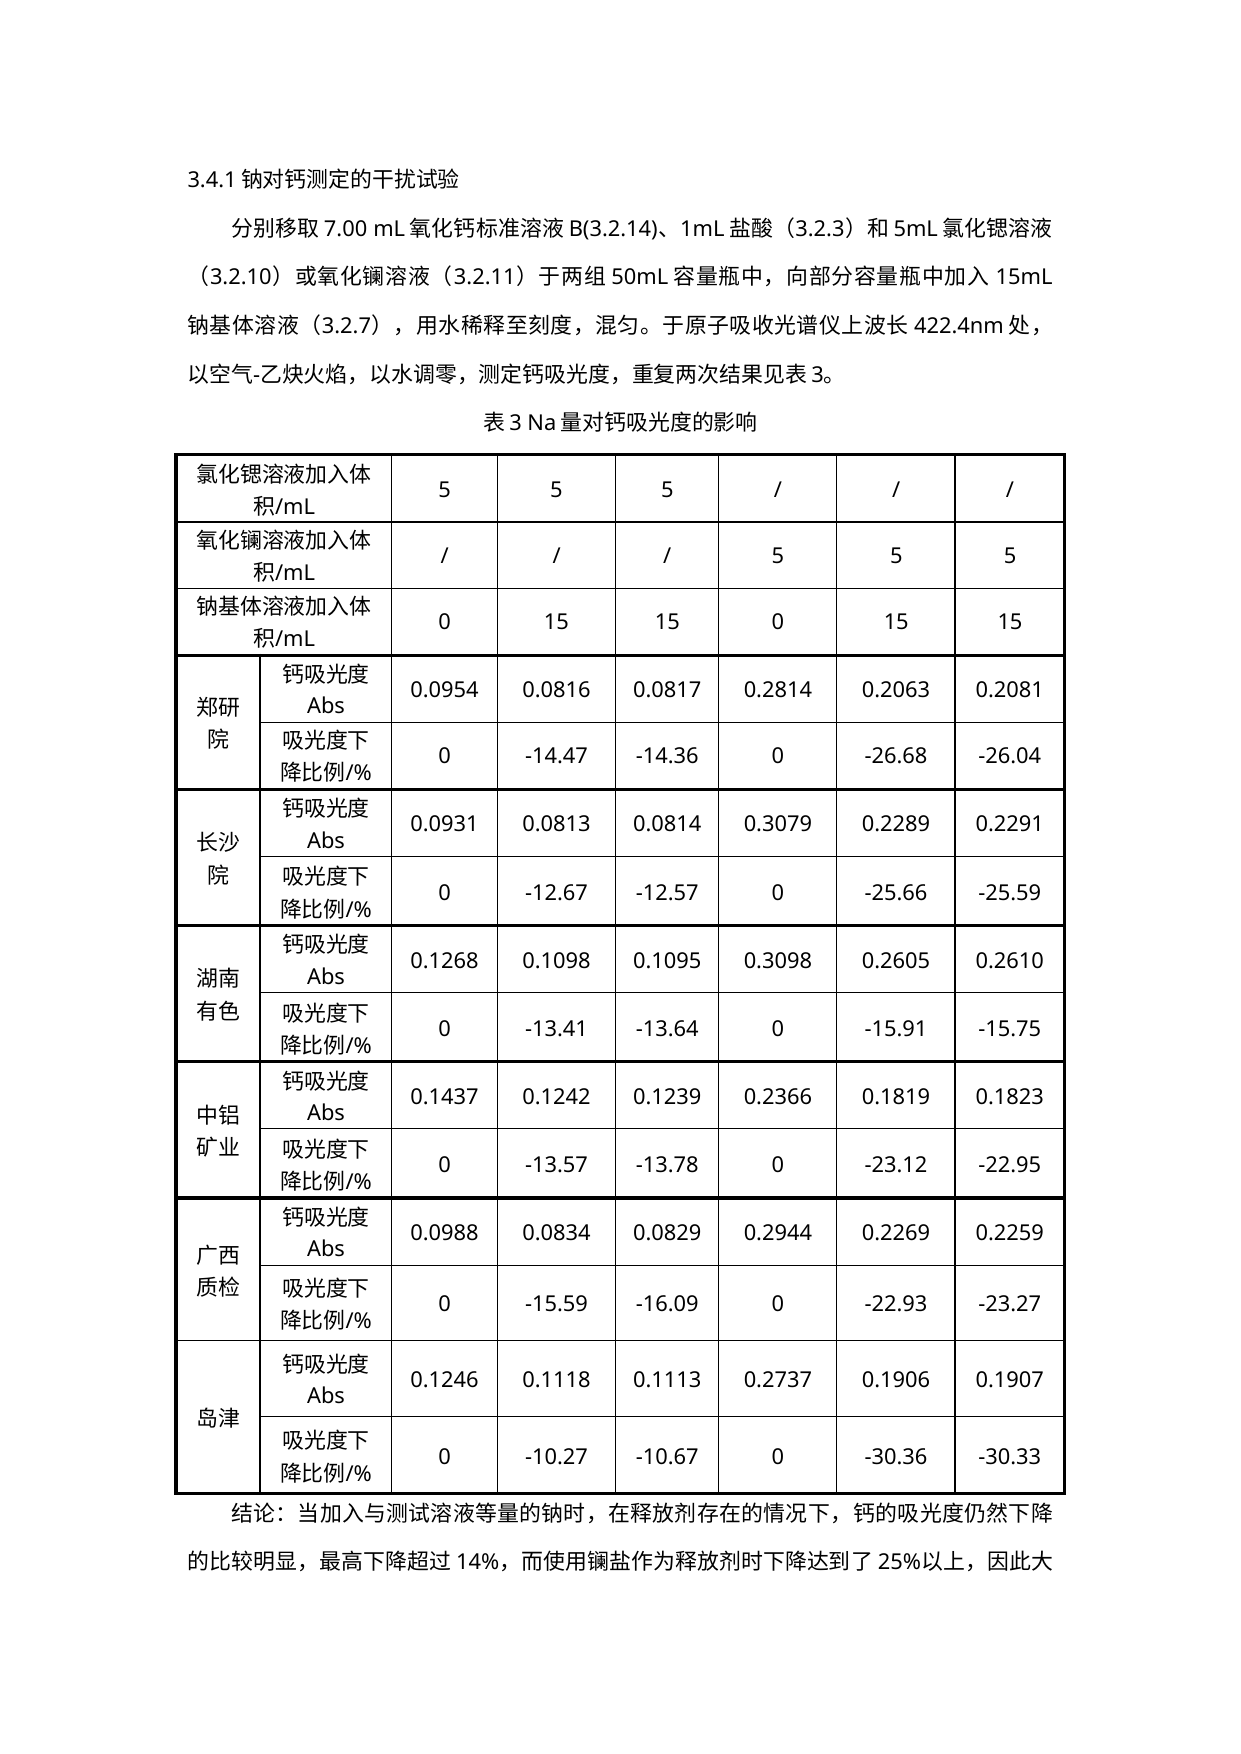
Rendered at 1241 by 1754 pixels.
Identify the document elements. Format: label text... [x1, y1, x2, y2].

table_cell 0.2944 [719, 1200, 836, 1264]
table_cell 0.1268 [392, 927, 497, 992]
table_cell 吸光度下降比例/% [261, 993, 391, 1060]
table_cell 0 [719, 1266, 836, 1340]
table_cell 吸光度下降比例/% [261, 857, 391, 924]
table_cell 0.1095 [616, 927, 718, 992]
table_cell -22.93 [837, 1266, 954, 1340]
table_cell 0.2063 [837, 657, 954, 722]
table_cell 0.1246 [392, 1341, 497, 1416]
table_cell 0 [719, 589, 836, 653]
table_cell -16.09 [616, 1266, 718, 1340]
table_cell / [392, 523, 497, 587]
table_cell 中铝矿业 [178, 1063, 259, 1196]
table_cell -12.57 [616, 857, 718, 924]
table_cell 湖南有色 [178, 927, 259, 1060]
table_cell 0.2289 [837, 791, 954, 856]
table_cell 0.0816 [498, 657, 615, 722]
table_cell 0.0814 [616, 791, 718, 856]
table_cell -22.95 [956, 1129, 1063, 1196]
table_cell 吸光度下降比例/% [261, 1129, 391, 1196]
table_cell 0.3079 [719, 791, 836, 856]
table_cell 0.2269 [837, 1200, 954, 1264]
table_cell 5 [719, 523, 836, 587]
table_cell 0.1823 [956, 1063, 1063, 1128]
table_cell -14.36 [616, 723, 718, 788]
table_header / [719, 456, 836, 521]
table_cell -25.59 [956, 857, 1063, 924]
table_cell -23.12 [837, 1129, 954, 1196]
table_header 5 [498, 456, 615, 521]
text 表3 Na量对钙吸光度的影响 [187, 405, 1053, 437]
table_cell 0.1118 [498, 1341, 615, 1416]
table_cell 钙吸光度 Abs [261, 1063, 391, 1128]
table_cell 钙吸光度 Abs [261, 1341, 391, 1416]
table_cell -15.75 [956, 993, 1063, 1060]
table_cell -15.91 [837, 993, 954, 1060]
table_cell 0.0954 [392, 657, 497, 722]
table_cell 0.1242 [498, 1063, 615, 1128]
table_cell 15 [498, 589, 615, 653]
table_cell 0 [719, 857, 836, 924]
table_cell 0.0834 [498, 1200, 615, 1264]
table_cell -10.27 [498, 1417, 615, 1492]
table_cell 0.0813 [498, 791, 615, 856]
table_cell 0.2366 [719, 1063, 836, 1128]
table_cell 0.0829 [616, 1200, 718, 1264]
table_cell 0 [392, 993, 497, 1060]
table_cell 0 [719, 723, 836, 788]
table_cell 0 [392, 589, 497, 653]
table_cell 0 [392, 1266, 497, 1340]
table_cell 0 [392, 1129, 497, 1196]
table_cell 0.2814 [719, 657, 836, 722]
table_cell -26.04 [956, 723, 1063, 788]
table_cell 0.0988 [392, 1200, 497, 1264]
table_cell 5 [837, 523, 954, 587]
table_cell 0 [719, 993, 836, 1060]
table_cell 吸光度下降比例/% [261, 723, 391, 788]
table_cell 岛津 [178, 1341, 259, 1492]
table_cell 0.1098 [498, 927, 615, 992]
table_header 5 [616, 456, 718, 521]
table_cell 吸光度下降比例/% [261, 1417, 391, 1492]
table_cell / [616, 523, 718, 587]
table_cell -13.78 [616, 1129, 718, 1196]
table_cell 5 [956, 523, 1063, 587]
table_cell 0.0931 [392, 791, 497, 856]
table_cell 0.3098 [719, 927, 836, 992]
table_cell 钙吸光度 Abs [261, 791, 391, 856]
table_cell 0.2259 [956, 1200, 1063, 1264]
table_cell 15 [837, 589, 954, 653]
table_cell -30.33 [956, 1417, 1063, 1492]
table_header 5 [392, 456, 497, 521]
table_cell -26.68 [837, 723, 954, 788]
table_cell 氧化镧溶液加入体积/mL [178, 523, 391, 587]
table_cell 15 [616, 589, 718, 653]
table_cell 郑研院 [178, 657, 259, 788]
table_cell 钙吸光度 Abs [261, 1200, 391, 1264]
table_cell 0.1437 [392, 1063, 497, 1128]
table_cell -10.67 [616, 1417, 718, 1492]
table_cell 0 [392, 723, 497, 788]
table_cell -13.57 [498, 1129, 615, 1196]
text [187, 1495, 1053, 1576]
table_cell 0 [392, 857, 497, 924]
table_cell 0 [392, 1417, 497, 1492]
table_cell 钙吸光度 Abs [261, 657, 391, 722]
table_cell 0.1113 [616, 1341, 718, 1416]
table_cell / [498, 523, 615, 587]
table_cell 长沙院 [178, 791, 259, 924]
table_header / [837, 456, 954, 521]
table_cell -13.64 [616, 993, 718, 1060]
table_cell -15.59 [498, 1266, 615, 1340]
table_cell 0.2081 [956, 657, 1063, 722]
table_cell -12.67 [498, 857, 615, 924]
table_cell -30.36 [837, 1417, 954, 1492]
table_cell 0.2610 [956, 927, 1063, 992]
table_cell 钠基体溶液加入体积/mL [178, 589, 391, 653]
table_cell -25.66 [837, 857, 954, 924]
table_cell 0.2737 [719, 1341, 836, 1416]
table_cell 0.1239 [616, 1063, 718, 1128]
table_cell 0.2605 [837, 927, 954, 992]
table_cell 15 [956, 589, 1063, 653]
table_cell 钙吸光度 Abs [261, 927, 391, 992]
table_cell 0.0817 [616, 657, 718, 722]
table_header / [956, 456, 1063, 521]
table_cell -14.47 [498, 723, 615, 788]
table_cell 0.2291 [956, 791, 1063, 856]
table_header 氯化锶溶液加入体积/mL [178, 456, 391, 521]
table_cell 0.1907 [956, 1341, 1063, 1416]
table_cell 0.1819 [837, 1063, 954, 1128]
table_cell -13.41 [498, 993, 615, 1060]
table_cell 0 [719, 1417, 836, 1492]
table_cell -23.27 [956, 1266, 1063, 1340]
text 分别移取7.00 mL氧化钙标准溶液B(3.2.14)、1mL盐酸（3.2.3）和5mL氯化锶溶液（3.2.10）或氧化镧溶液（3.2.11）于两组50mL容量瓶中，向部分容量瓶中加入15mL钠基体溶液（3.2.7），用水稀释至刻度，混匀。于原子吸收光谱仪上波长422.4nm处，以空气-乙炔火焰，以水调零，测定钙吸光度，重复两次结果见表3。 [187, 210, 1053, 389]
text 3.4.1钠对钙测定的干扰试验 [187, 162, 1053, 194]
table_cell 0 [719, 1129, 836, 1196]
table_cell 广西质检 [178, 1200, 259, 1340]
table_cell 0.1906 [837, 1341, 954, 1416]
table_cell 吸光度下降比例/% [261, 1266, 391, 1340]
